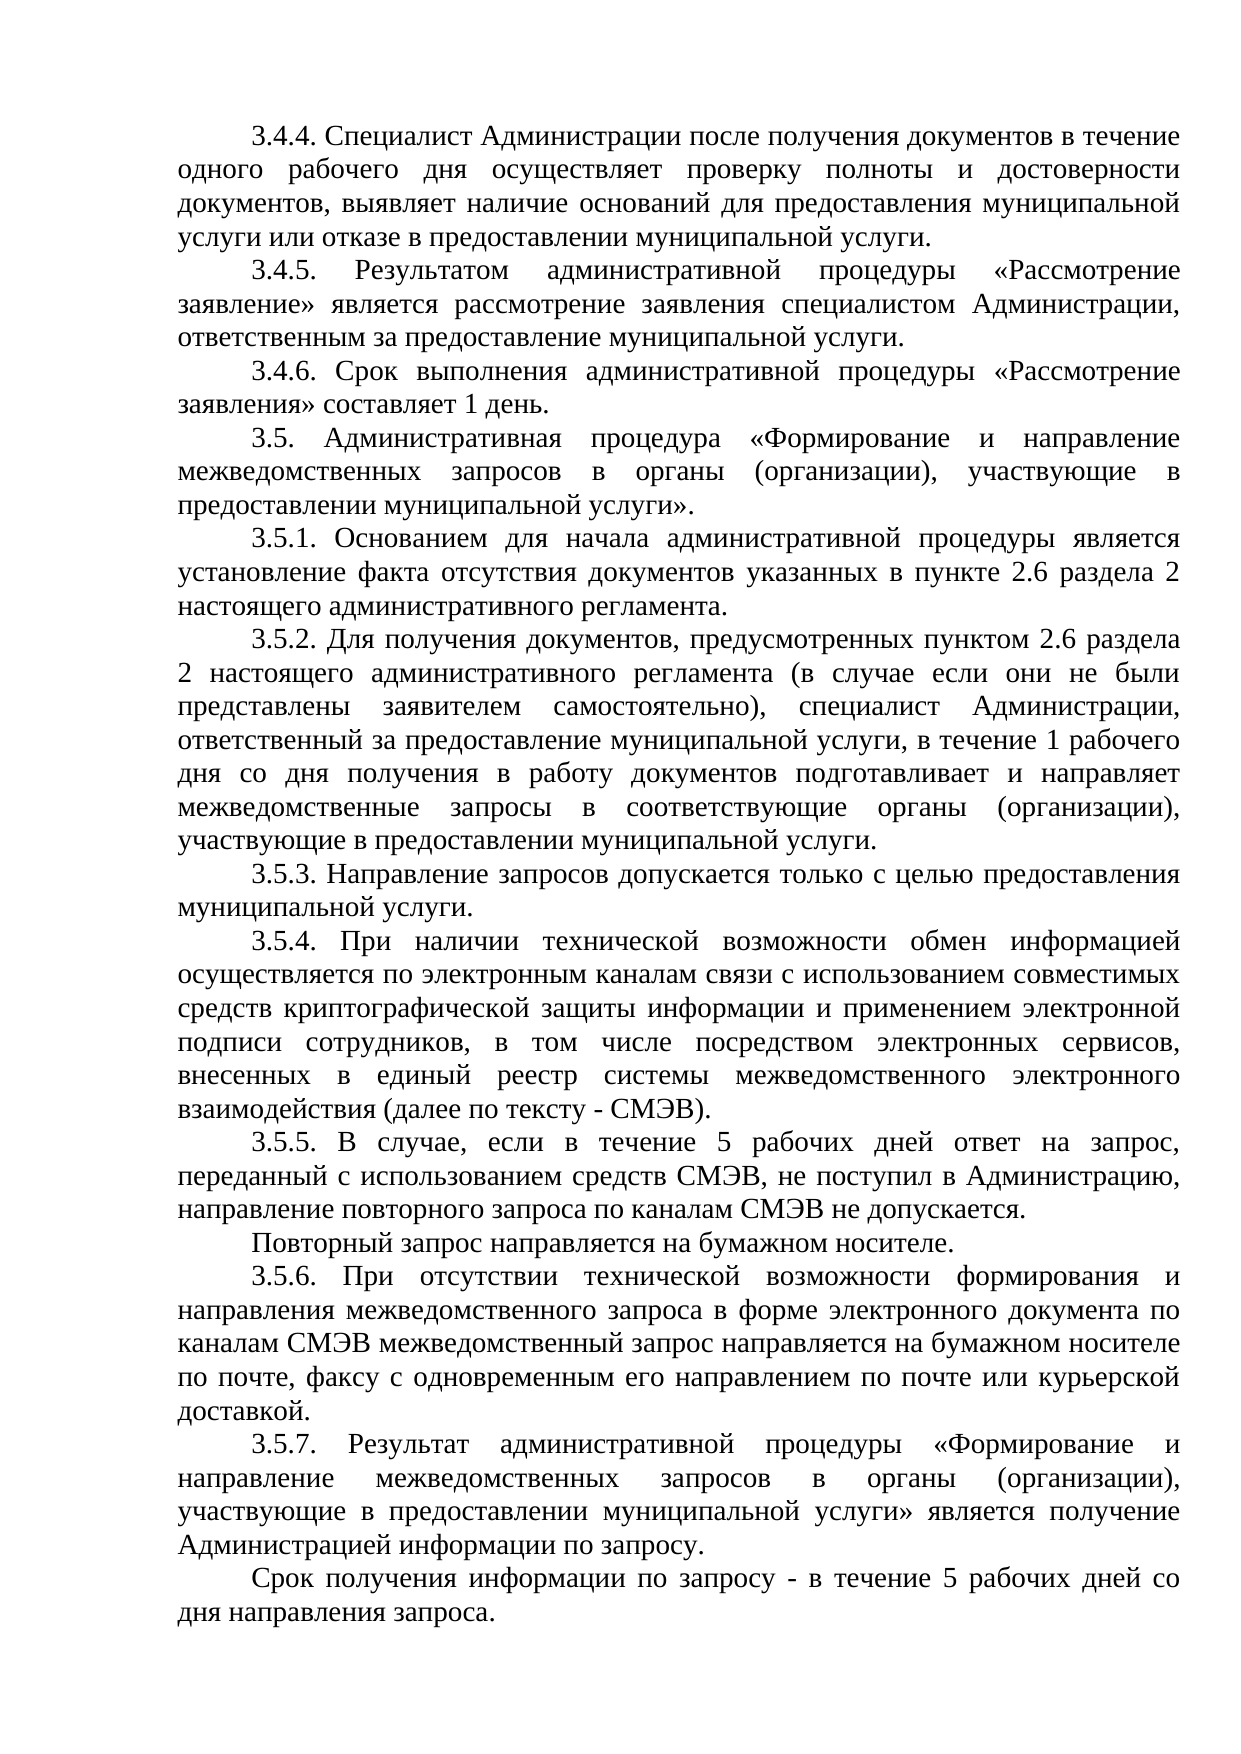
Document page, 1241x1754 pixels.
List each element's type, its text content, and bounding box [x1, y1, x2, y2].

text 3.5.7. Результат административной процедуры «Формирование и направление межведомственных запросов в органы (организации), участвующие в предоставлении муниципальной услуги» является получение Администрацией информации по запросу. [177, 1426, 1181, 1560]
text 3.5.3. Направление запросов допускается только с целью предоставления муниципальной услуги. [177, 856, 1181, 923]
text 3.5.2. Для получения документов, предусмотренных пунктом 2.6 раздела 2 настоящего административного регламента (в случае если они не были представлены заявителем самостоятельно), специалист Администрации, ответственный за предоставление муниципальной услуги, в течение 1 рабочего дня со дня получения в работу документов подготавливает и направляет межведомственные запросы в соответствующие органы (организации), участвующие в предоставлении муниципальной услуги. [177, 621, 1181, 856]
text 3.5. Административная процедура «Формирование и направление межведомственных запросов в органы (организации), участвующие в предоставлении муниципальной услуги». [177, 420, 1181, 521]
text 3.5.6. При отсутствии технической возможности формирования и направления межведомственного запроса в форме электронного документа по каналам СМЭВ межведомственный запрос направляется на бумажном носителе по почте, факсу с одновременным его направлением по почте или курьерской доставкой. [177, 1258, 1181, 1426]
text 3.5.5. В случае, если в течение 5 рабочих дней ответ на запрос, переданный с использованием средств СМЭВ, не поступил в Администрацию, направление повторного запроса по каналам СМЭВ не допускается. [177, 1124, 1181, 1225]
text 3.4.6. Срок выполнения административной процедуры «Рассмотрение заявления» составляет 1 день. [177, 353, 1181, 420]
text Повторный запрос направляется на бумажном носителе. [177, 1225, 1181, 1258]
text 3.5.4. При наличии технической возможности обмен информацией осуществляется по электронным каналам связи с использованием совместимых средств криптографической защиты информации и применением электронной подписи сотрудников, в том числе посредством электронных сервисов, внесенных в единый реестр системы межведомственного электронного взаимодействия (далее по тексту - СМЭВ). [177, 923, 1181, 1124]
text 3.4.5. Результатом административной процедуры «Рассмотрение заявление» является рассмотрение заявления специалистом Администрации, ответственным за предоставление муниципальной услуги. [177, 252, 1181, 353]
text 3.4.4. Специалист Администрации после получения документов в течение одного рабочего дня осуществляет проверку полноты и достоверности документов, выявляет наличие оснований для предоставления муниципальной услуги или отказе в предоставлении муниципальной услуги. [177, 118, 1181, 252]
text 3.5.1. Основанием для начала административной процедуры является установление факта отсутствия документов указанных в пункте 2.6 раздела 2 настоящего административного регламента. [177, 521, 1181, 621]
text Срок получения информации по запросу - в течение 5 рабочих дней со дня направления запроса. [177, 1560, 1181, 1627]
